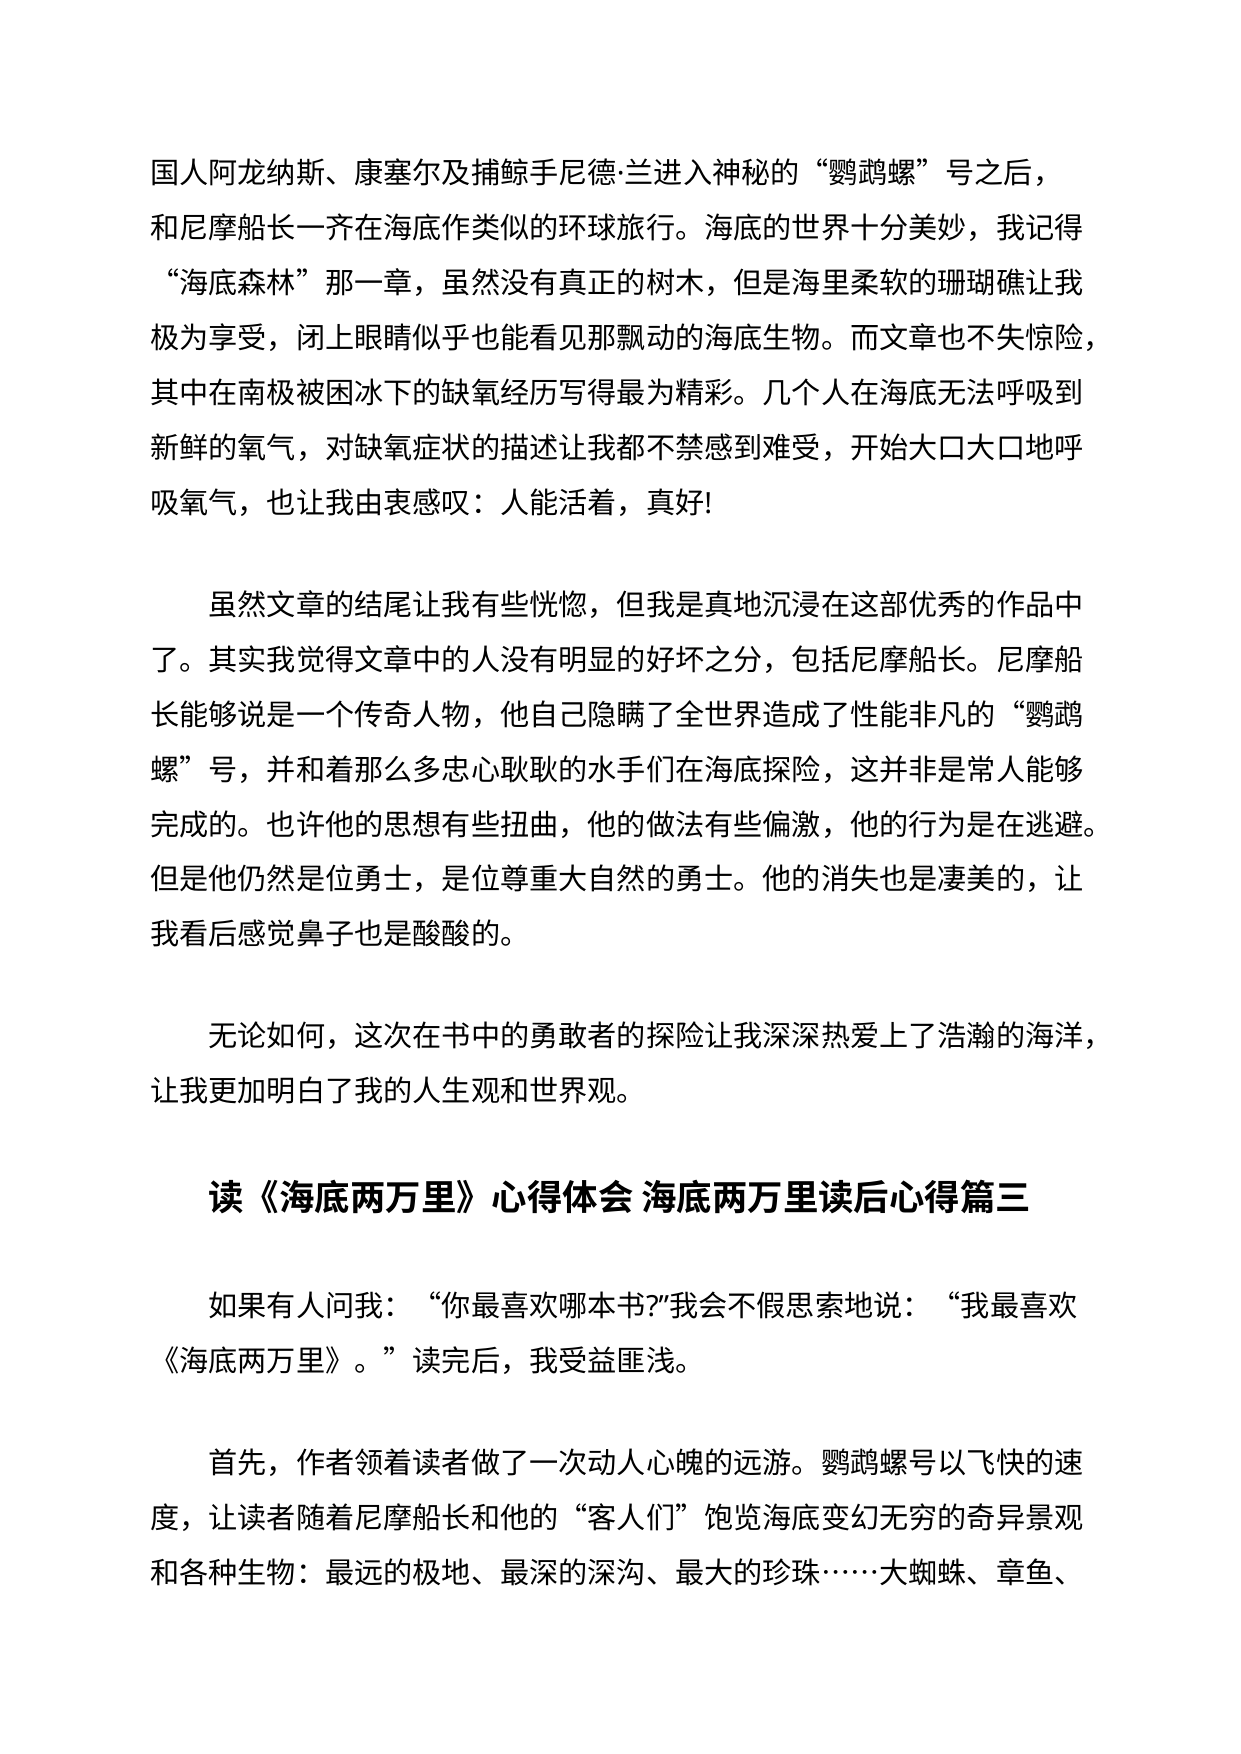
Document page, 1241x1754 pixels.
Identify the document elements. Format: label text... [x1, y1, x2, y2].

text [150, 150, 1090, 522]
text 如果有人问我：“你最喜欢哪本书?”我会不假思索地说：“我最喜欢《海底两万里》。”读完后，我受益匪浅。 [150, 1283, 1090, 1380]
text 读《海底两万里》心得体会 海底两万里读后心得篇三 [150, 1169, 1090, 1221]
text 虽然文章的结尾让我有些恍惚，但我是真地沉浸在这部优秀的作品中了。其实我觉得文章中的人没有明显的好坏之分，包括尼摩船长。尼摩船长能够说是一个传奇人物，他自己隐瞒了全世界造成了性能非凡的“鹦鹉螺”号，并和着那么多忠心耿耿的水手们在海底探险，这并非是常人能够完成的。也许他的思想有些扭曲，他的做法有些偏激，他的行为是在逃避。但是他仍然是位勇士，是位尊重大自然的勇士。他的消失也是凄美的，让我看后感觉鼻子也是酸酸的。 [150, 581, 1090, 953]
text 无论如何，这次在书中的勇敢者的探险让我深深热爱上了浩瀚的海洋，让我更加明白了我的人生观和世界观。 [150, 1013, 1090, 1110]
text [150, 1439, 1090, 1592]
